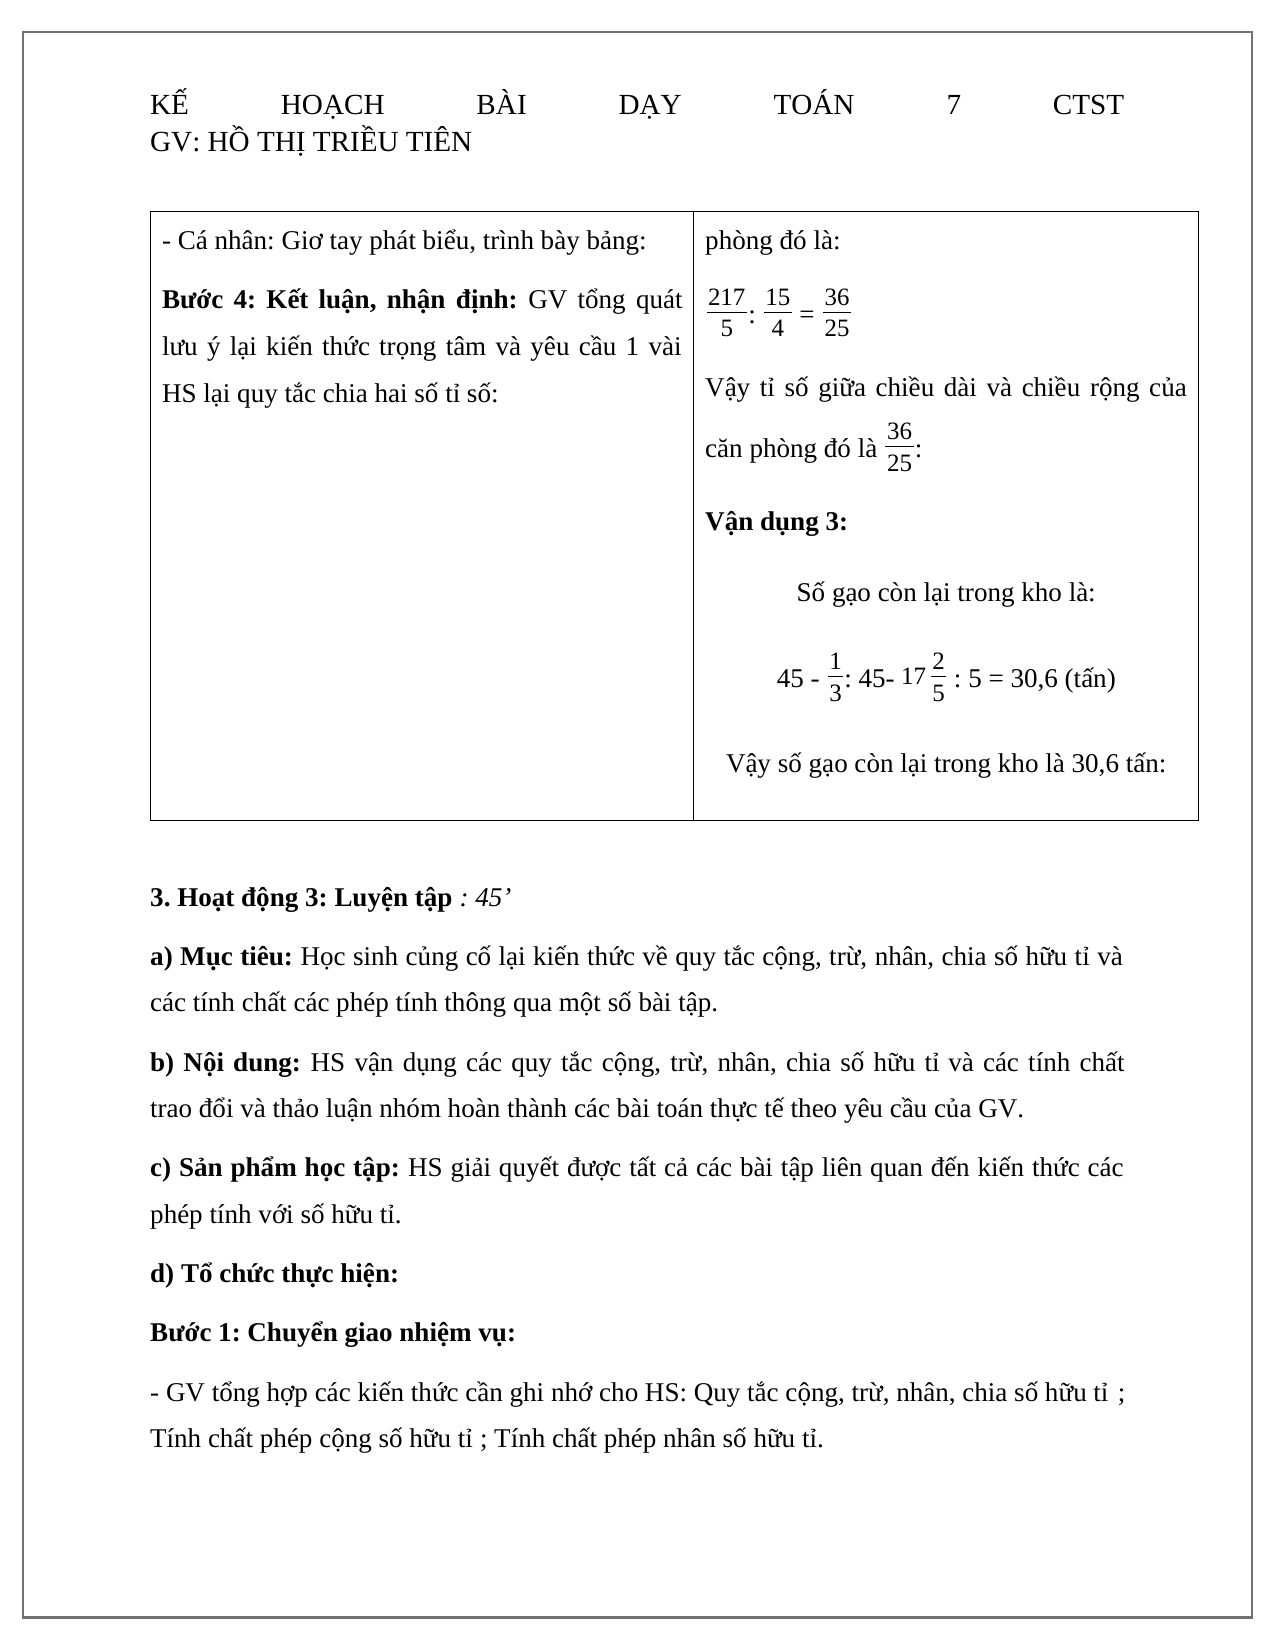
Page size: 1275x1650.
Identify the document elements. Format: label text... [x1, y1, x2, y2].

text 3. Hoạt động 3: Luyện tập : 45’ [150, 881, 1125, 912]
text b) Nội dung: HS vận dụng các quy tắc cộng, trừ, nhân, chia số hữu tỉ và các tính chất trao đổi và thảo luận nhóm hoàn thành các bài toán thực tế theo yêu cầu của GV. [150, 1046, 1125, 1123]
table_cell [694, 212, 1198, 820]
text d) Tổ chức thực hiện: [150, 1257, 1125, 1288]
text c) Sản phẩm học tập: HS giải quyết được tất cả các bài tập liên quan đến kiến thức các phép tính với số hữu tỉ. [150, 1151, 1125, 1229]
text - GV tổng hợp các kiến thức cần ghi nhớ cho HS: Quy tắc cộng, trừ, nhân, chia số hữu tỉ ; Tính chất phép cộng số hữu tỉ ; Tính chất phép nhân số hữu tỉ. [150, 1376, 1125, 1453]
text a) Mục tiêu: Học sinh củng cố lại kiến thức về quy tắc cộng, trừ, nhân, chia số hữu tỉ và các tính chất các phép tính thông qua một số bài tập. [150, 940, 1125, 1018]
text Bước 1: Chuyển giao nhiệm vụ: [150, 1316, 1125, 1348]
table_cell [151, 212, 693, 820]
